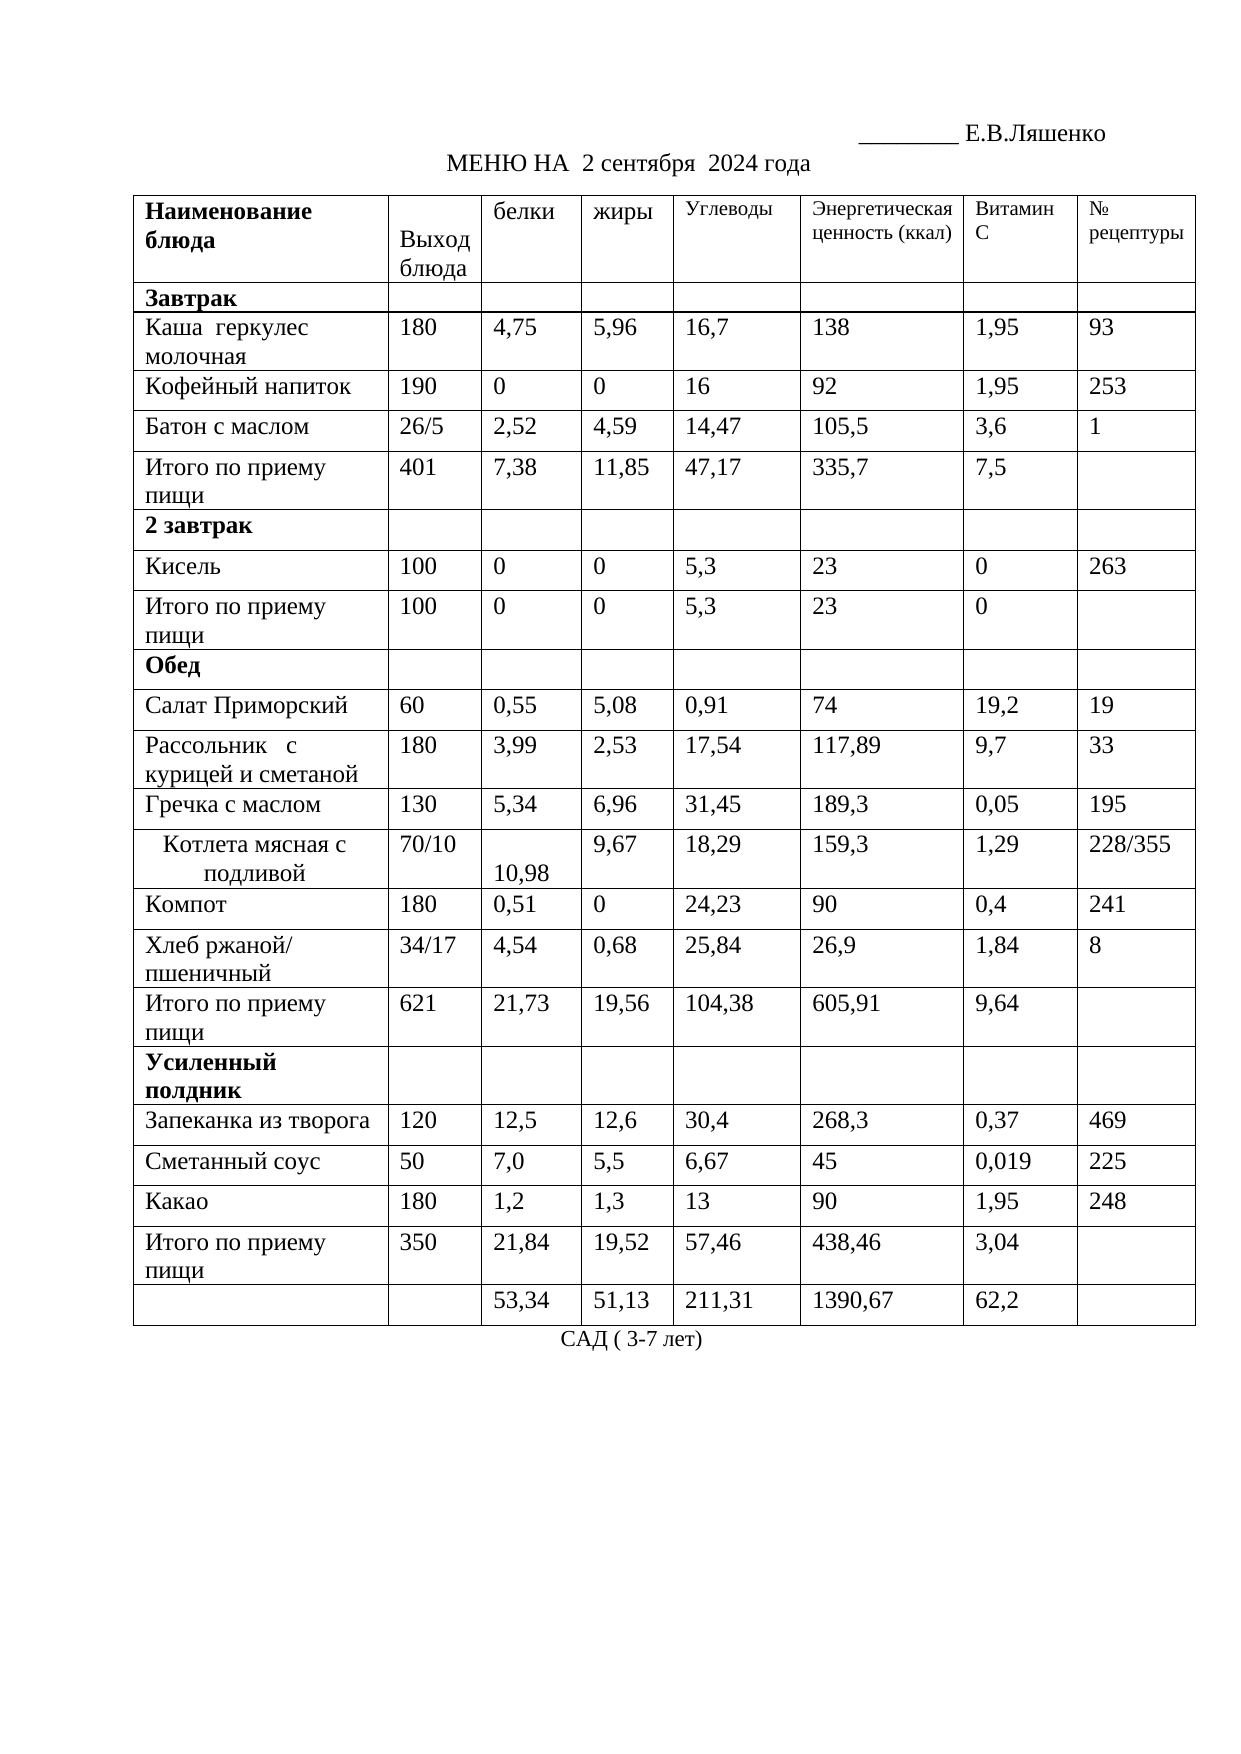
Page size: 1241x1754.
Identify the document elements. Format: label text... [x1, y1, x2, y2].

table_cell [674, 510, 800, 550]
table_cell 9,64 [964, 988, 1077, 1046]
table_cell 130 [389, 789, 481, 828]
table_cell 1,84 [964, 930, 1077, 987]
table_cell 3,04 [964, 1227, 1077, 1284]
table_cell Усиленный полдник [134, 1047, 388, 1104]
table_cell 23 [801, 591, 963, 649]
table_cell 1 [1078, 411, 1195, 451]
table_header жиры [582, 196, 673, 282]
table_cell Салат Приморский [134, 690, 388, 729]
table_cell Итого по приему пищи [134, 452, 388, 509]
table_cell Каша геркулес молочная [134, 313, 388, 370]
table_cell [389, 510, 481, 550]
table_cell 268,3 [801, 1105, 963, 1145]
table_cell [482, 283, 581, 311]
table_cell 159,3 [801, 830, 963, 888]
table_cell 105,5 [801, 411, 963, 451]
table_cell 33 [1078, 731, 1195, 788]
table_cell 6,67 [674, 1146, 800, 1185]
table_cell 195 [1078, 789, 1195, 828]
table_cell 0,4 [964, 889, 1077, 929]
table_cell 180 [389, 1186, 481, 1226]
table_cell 62,2 [964, 1285, 1077, 1324]
table_cell 248 [1078, 1186, 1195, 1226]
table_cell 4,59 [582, 411, 673, 451]
table_cell Какао [134, 1186, 388, 1226]
table_cell [1078, 988, 1195, 1046]
table_cell 189,3 [801, 789, 963, 828]
table_cell [1078, 510, 1195, 550]
table_cell 12,6 [582, 1105, 673, 1145]
table_cell [582, 650, 673, 689]
table_cell 2,52 [482, 411, 581, 451]
table_cell 0,55 [482, 690, 581, 729]
table_cell 100 [389, 591, 481, 649]
table_cell 0,019 [964, 1146, 1077, 1185]
table_cell 0 [582, 551, 673, 590]
table_cell Запеканка из творога [134, 1105, 388, 1145]
table_cell 263 [1078, 551, 1195, 590]
table_header белки [482, 196, 581, 282]
table_cell 51,13 [582, 1285, 673, 1324]
table_cell 3,99 [482, 731, 581, 788]
table_cell Гречка с маслом [134, 789, 388, 828]
table_cell 2 завтрак [134, 510, 388, 550]
table_cell 50 [389, 1146, 481, 1185]
table_header Витамин С [964, 196, 1077, 282]
table_cell 92 [801, 371, 963, 410]
table_cell 8 [1078, 930, 1195, 987]
table_cell [1078, 650, 1195, 689]
table_cell Компот [134, 889, 388, 929]
table_header Наименование блюда [134, 196, 388, 282]
table_cell [801, 283, 963, 311]
table_cell 21,84 [482, 1227, 581, 1284]
table_cell 16 [674, 371, 800, 410]
table_cell Хлеб ржаной/ пшеничный [134, 930, 388, 987]
table_cell 0 [482, 371, 581, 410]
table_header Энергетическая ценность (ккал) [801, 196, 963, 282]
table_cell Итого по приему пищи [134, 591, 388, 649]
table_cell [801, 1047, 963, 1104]
table_cell 7,5 [964, 452, 1077, 509]
table_cell 401 [389, 452, 481, 509]
table_cell 190 [389, 371, 481, 410]
table_cell 350 [389, 1227, 481, 1284]
table_cell 30,4 [674, 1105, 800, 1145]
table_header № рецептуры [1078, 196, 1195, 282]
table_cell 1,95 [964, 313, 1077, 370]
table_cell 1,29 [964, 830, 1077, 888]
table_cell 4,54 [482, 930, 581, 987]
table_cell 70/10 [389, 830, 481, 888]
table_cell 335,7 [801, 452, 963, 509]
table_cell 23 [801, 551, 963, 590]
table_cell 4,75 [482, 313, 581, 370]
table_cell 6,96 [582, 789, 673, 828]
table_cell 47,17 [674, 452, 800, 509]
table_cell [1078, 1047, 1195, 1104]
table_cell Котлета мясная с подливой [134, 830, 388, 888]
table_cell 117,89 [801, 731, 963, 788]
table_cell 621 [389, 988, 481, 1046]
table_cell 11,85 [582, 452, 673, 509]
table_cell 90 [801, 1186, 963, 1226]
table_cell 0 [482, 591, 581, 649]
table_cell 19,52 [582, 1227, 673, 1284]
table_cell [1078, 283, 1195, 311]
table_cell [389, 650, 481, 689]
table_cell 120 [389, 1105, 481, 1145]
table_cell Кофейный напиток [134, 371, 388, 410]
table_cell [389, 283, 481, 311]
table_cell [582, 283, 673, 311]
table_cell [1078, 452, 1195, 509]
table_cell [674, 283, 800, 311]
table_cell 19 [1078, 690, 1195, 729]
table_cell 225 [1078, 1146, 1195, 1185]
table_cell 1,95 [964, 1186, 1077, 1226]
table_cell 180 [389, 313, 481, 370]
text САД ( 3-7 лет) [177, 1326, 1152, 1352]
table_cell 253 [1078, 371, 1195, 410]
table_cell 31,45 [674, 789, 800, 828]
table_cell 438,46 [801, 1227, 963, 1284]
table_cell 26/5 [389, 411, 481, 451]
table_cell 1390,67 [801, 1285, 963, 1324]
table_cell Сметанный соус [134, 1146, 388, 1185]
table_cell Кисель [134, 551, 388, 590]
table_cell 1,3 [582, 1186, 673, 1226]
table_cell Рассольник с курицей и сметаной [134, 731, 388, 788]
table_cell 5,34 [482, 789, 581, 828]
table_cell [964, 510, 1077, 550]
table_cell [389, 1047, 481, 1104]
table_cell 241 [1078, 889, 1195, 929]
table_cell 7,38 [482, 452, 581, 509]
table_cell 0,68 [582, 930, 673, 987]
table_cell Итого по приему пищи [134, 1227, 388, 1284]
table_cell Батон с маслом [134, 411, 388, 451]
text ________ Е.В.Ляшенко [177, 118, 1152, 147]
table_header Углеводы [674, 196, 800, 282]
table_cell Обед [134, 650, 388, 689]
table_cell 93 [1078, 313, 1195, 370]
table_cell 5,5 [582, 1146, 673, 1185]
table_cell 0 [964, 591, 1077, 649]
table_cell 19,2 [964, 690, 1077, 729]
table_cell 13 [674, 1186, 800, 1226]
table_cell Завтрак [134, 283, 388, 311]
table_cell 2,53 [582, 731, 673, 788]
table_cell 0,05 [964, 789, 1077, 828]
table_cell 5,3 [674, 591, 800, 649]
table_cell 21,73 [482, 988, 581, 1046]
table_cell 26,9 [801, 930, 963, 987]
table_cell Итого по приему пищи [134, 988, 388, 1046]
table_cell 12,5 [482, 1105, 581, 1145]
table_cell [964, 283, 1077, 311]
table_cell [389, 1285, 481, 1324]
table_cell 0,37 [964, 1105, 1077, 1145]
table_cell [674, 1047, 800, 1104]
table_cell 1,2 [482, 1186, 581, 1226]
table_cell 19,56 [582, 988, 673, 1046]
table_cell 10,98 [482, 830, 581, 888]
table_cell [1078, 1227, 1195, 1284]
table_cell 104,38 [674, 988, 800, 1046]
table_cell [482, 650, 581, 689]
table_cell 0,91 [674, 690, 800, 729]
table_cell 45 [801, 1146, 963, 1185]
table_cell [582, 510, 673, 550]
table_cell 14,47 [674, 411, 800, 451]
table_cell 0 [582, 591, 673, 649]
table_cell 0 [582, 371, 673, 410]
table_cell 25,84 [674, 930, 800, 987]
table_cell 57,46 [674, 1227, 800, 1284]
table_cell 1,95 [964, 371, 1077, 410]
table_cell 24,23 [674, 889, 800, 929]
table_cell 0,51 [482, 889, 581, 929]
table_cell 228/355 [1078, 830, 1195, 888]
table_cell 5,08 [582, 690, 673, 729]
text МЕНЮ НА 2 сентября 2024 года [177, 148, 1152, 177]
table_cell 0 [582, 889, 673, 929]
table_cell [482, 510, 581, 550]
table_cell [1078, 1285, 1195, 1324]
table_cell 9,7 [964, 731, 1077, 788]
table_cell 180 [389, 889, 481, 929]
table_cell 0 [964, 551, 1077, 590]
table_cell 469 [1078, 1105, 1195, 1145]
table_cell 180 [389, 731, 481, 788]
table_cell [801, 650, 963, 689]
table_cell 9,67 [582, 830, 673, 888]
table_cell 60 [389, 690, 481, 729]
table_cell 138 [801, 313, 963, 370]
table_cell [964, 650, 1077, 689]
table_cell 17,54 [674, 731, 800, 788]
table_cell [674, 650, 800, 689]
table_cell 53,34 [482, 1285, 581, 1324]
table_cell [582, 1047, 673, 1104]
table_cell 605,91 [801, 988, 963, 1046]
table_cell 34/17 [389, 930, 481, 987]
table_cell [1078, 591, 1195, 649]
table_cell 7,0 [482, 1146, 581, 1185]
table_cell 16,7 [674, 313, 800, 370]
table_header Выход блюда [389, 196, 481, 282]
table_cell [482, 1047, 581, 1104]
table_cell 3,6 [964, 411, 1077, 451]
table_cell 5,3 [674, 551, 800, 590]
table_cell 211,31 [674, 1285, 800, 1324]
table_cell 5,96 [582, 313, 673, 370]
table_cell 100 [389, 551, 481, 590]
table_cell [134, 1285, 388, 1324]
table_cell 0 [482, 551, 581, 590]
table_cell 90 [801, 889, 963, 929]
table_cell 18,29 [674, 830, 800, 888]
table_cell 74 [801, 690, 963, 729]
table_cell [964, 1047, 1077, 1104]
table_cell [801, 510, 963, 550]
